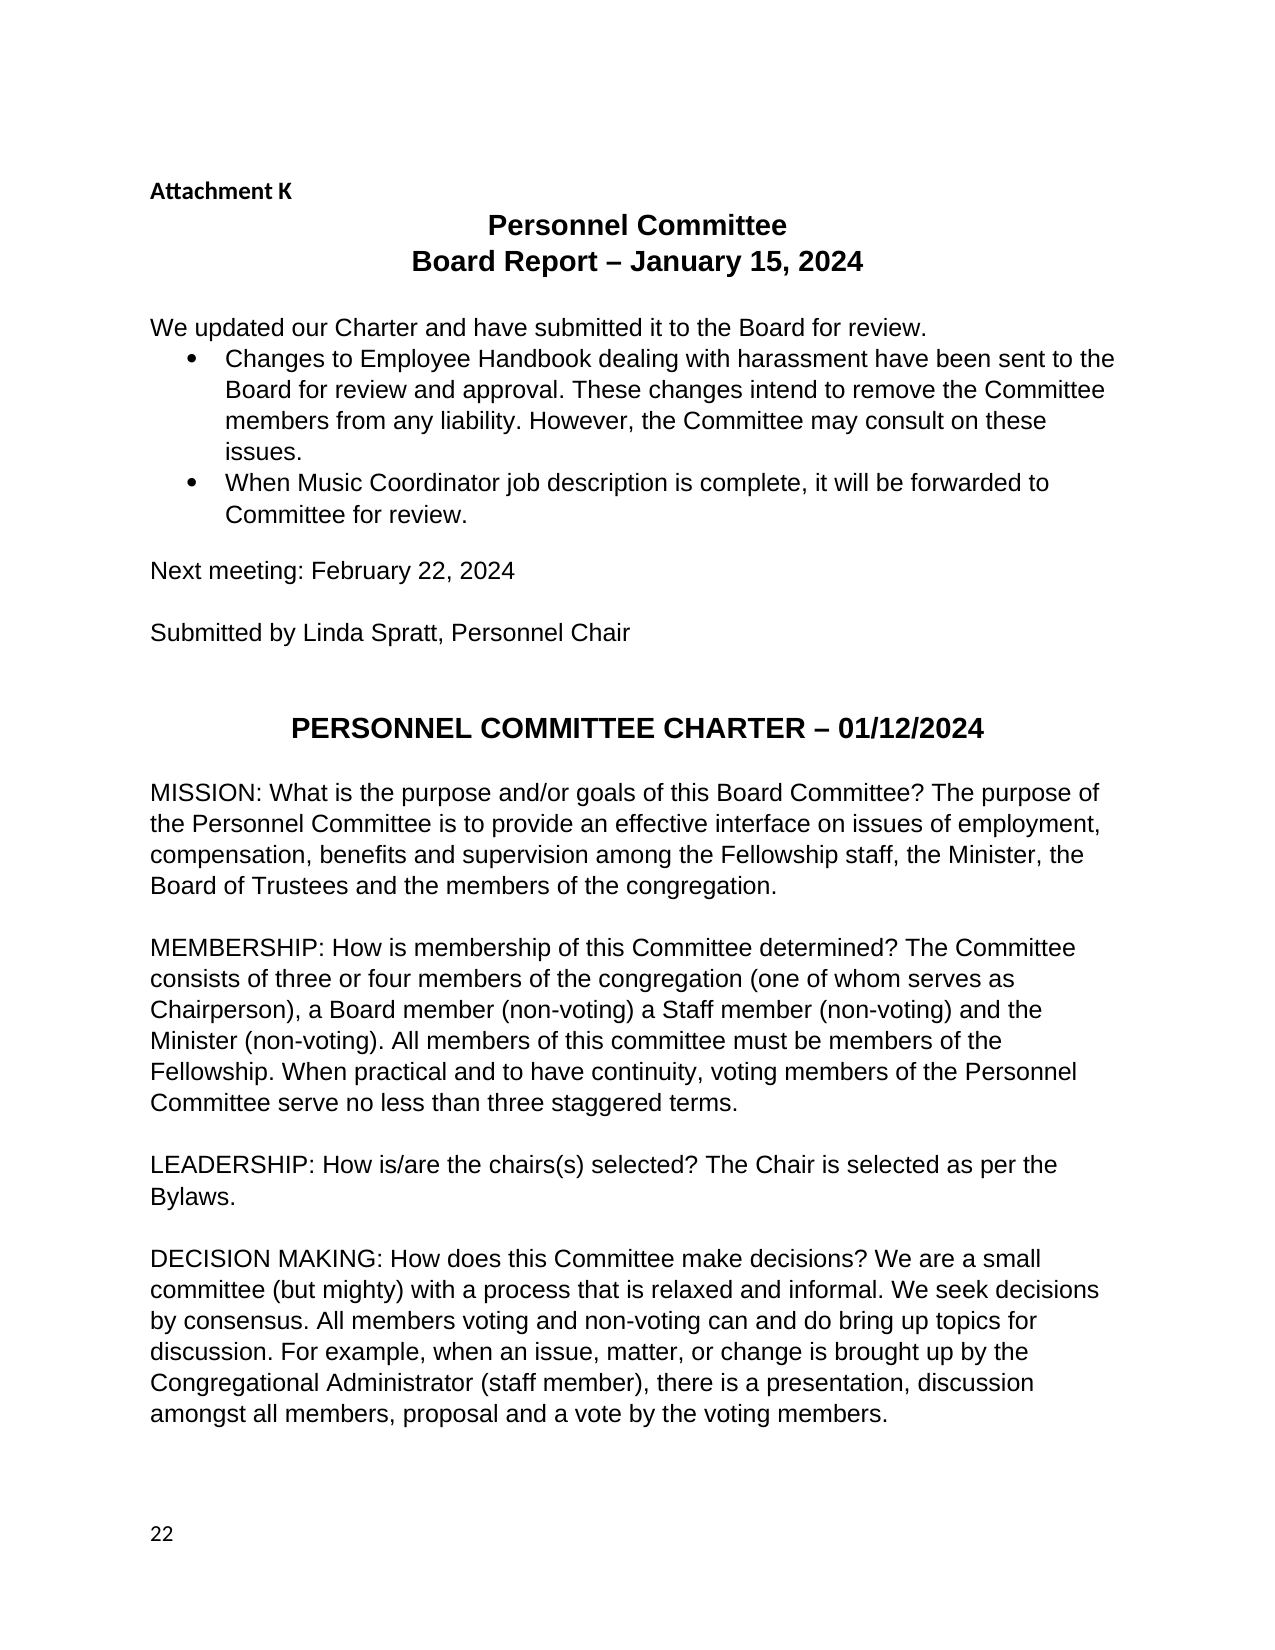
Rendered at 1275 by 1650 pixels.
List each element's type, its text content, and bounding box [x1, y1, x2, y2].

text We updated our Charter and have submitted it to the Board for review. [150, 313, 1125, 342]
text Next meeting: February 22, 2024 [150, 556, 1125, 584]
list When Music Coordinator job description is complete, it will be forwarded to Committee for review. [187, 468, 1125, 528]
text PERSONNEL COMMITTEE CHARTER – 01/12/2024 [150, 711, 1125, 744]
text Personnel Committee [150, 208, 1125, 241]
text Submitted by Linda Spratt, Personnel Chair [150, 618, 1125, 646]
text MISSION: What is the purpose and/or goals of this Board Committee? The purpose of the Personnel Committee is to provide an effective interface on issues of employment, compensation, benefits and supervision among the Fellowship staff, the Minister, the Board of Trustees and the members of the congregation. [150, 778, 1125, 900]
text Board Report – January 15, 2024 [150, 244, 1125, 278]
text Attachment K [150, 175, 1125, 206]
text LEADERSHIP: How is/are the chairs(s) selected? The Chair is selected as per the Bylaws. [150, 1151, 1125, 1210]
text MEMBERSHIP: How is membership of this Committee determined? The Committee consists of three or four members of the congregation (one of whom serves as Chairperson), a Board member (non-voting) a Staff member (non-voting) and the Minister (non-voting). All members of this committee must be members of the Fellowship. When practical and to have continuity, voting members of the Personnel Committee serve no less than three staggered terms. [150, 933, 1125, 1117]
list Changes to Employee Handbook dealing with harassment have been sent to the Board for review and approval. These changes intend to remove the Committee members from any liability. However, the Committee may consult on these issues. [187, 344, 1125, 466]
text DECISION MAKING: How does this Committee make decisions? We are a small committee (but mighty) with a process that is relaxed and informal. We seek decisions by consensus. All members voting and non-voting can and do bring up topics for discussion. For example, when an issue, matter, or change is brought up by the Congregational Administrator (staff member), there is a presentation, discussion amongst all members, proposal and a vote by the voting members. [150, 1244, 1125, 1428]
